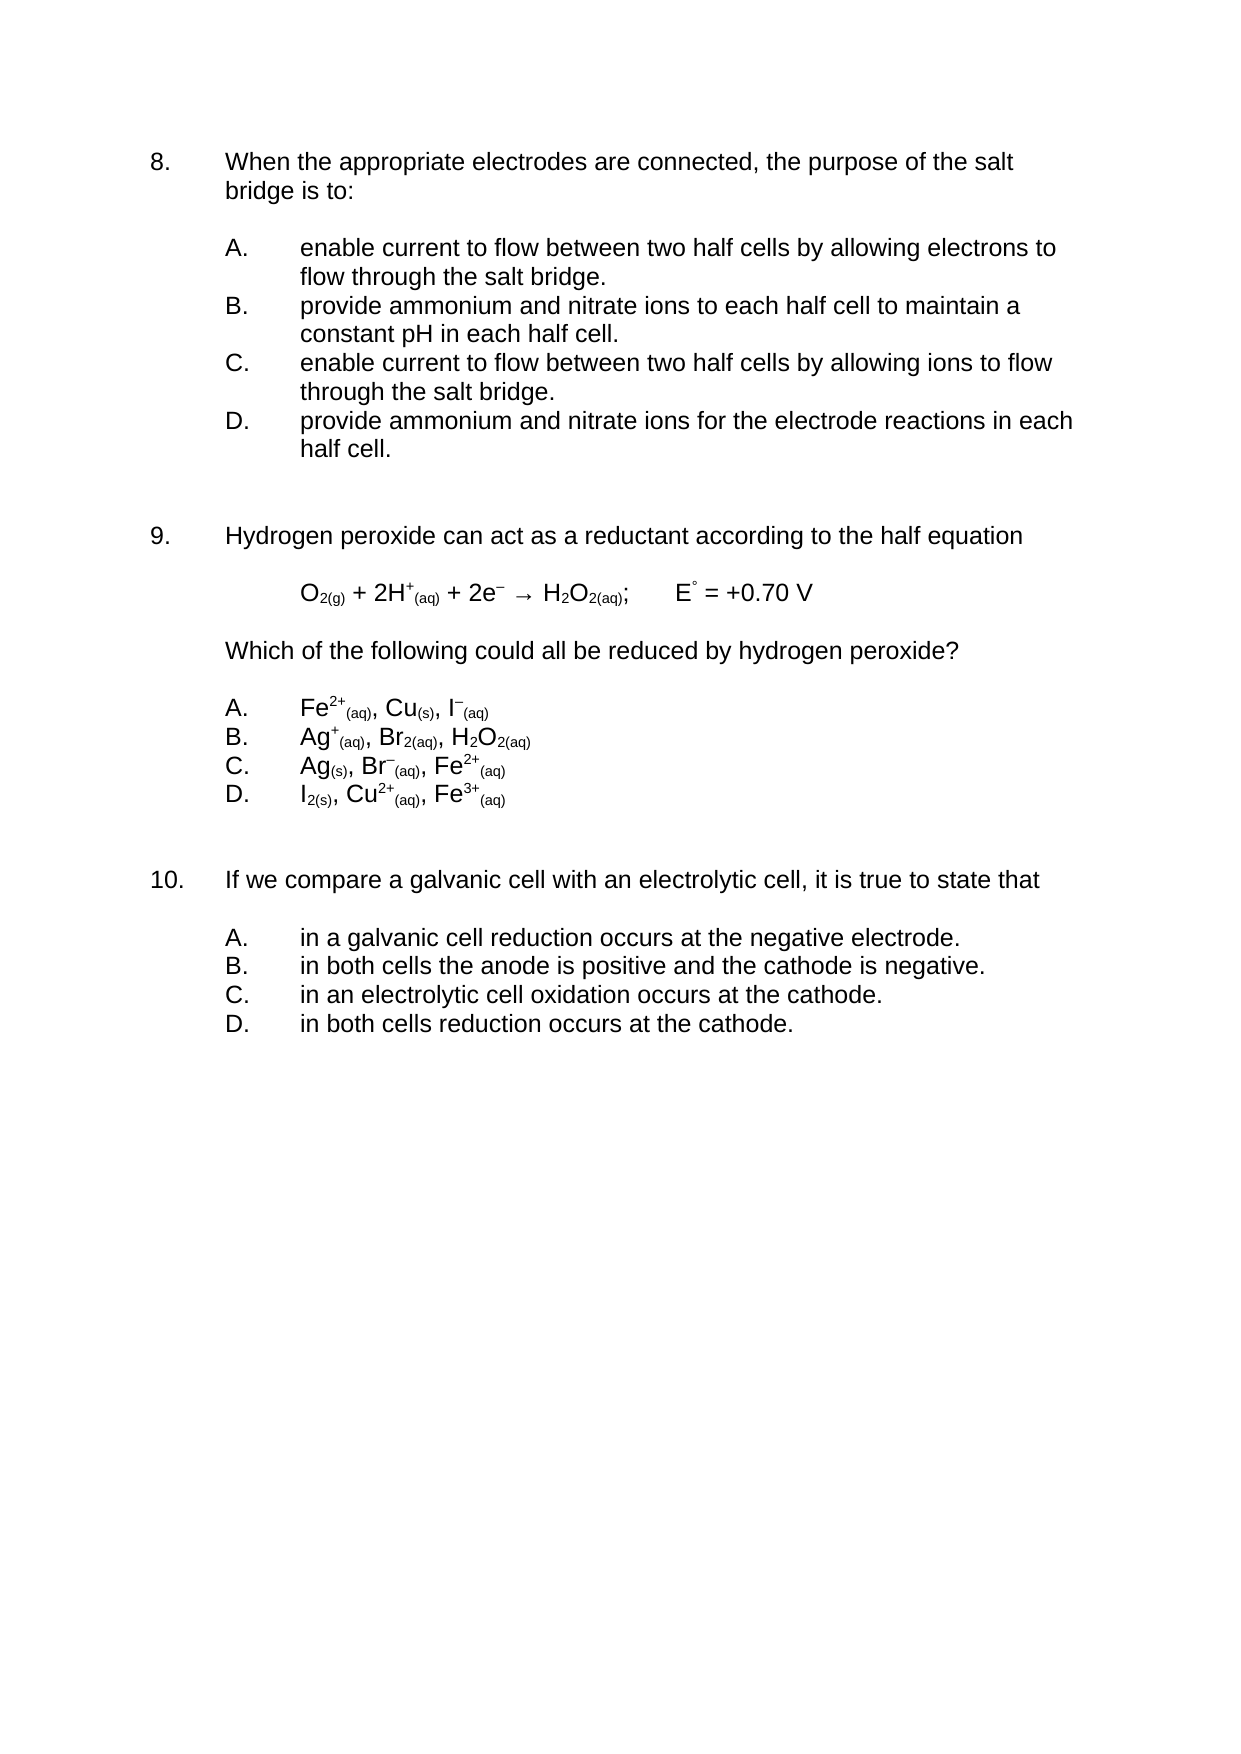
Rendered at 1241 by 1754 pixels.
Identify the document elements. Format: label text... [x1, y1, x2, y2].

text 10. If we compare a galvanic cell with an electrolytic cell, it is true to state that [150, 865, 1090, 894]
text A. in a galvanic cell reduction occurs at the negative electrode. [150, 922, 1090, 951]
text C. enable current to flow between two half cells by allowing ions to flow through the salt bridge. [225, 348, 1090, 406]
text A. enable current to flow between two half cells by allowing electrons to flow through the salt bridge. [225, 233, 1090, 291]
text A. Fe2+(aq), Cu(s), I–(aq) [150, 693, 1090, 722]
text O2(g) + 2H+(aq) + 2e– → H2O2(aq); E° = +0.70 V [225, 578, 1090, 607]
text 8. When the appropriate electrodes are connected, the purpose of the salt bridge is to: [150, 147, 1090, 204]
text D. in both cells reduction occurs at the cathode. [150, 1009, 1090, 1037]
text C. in an electrolytic cell oxidation occurs at the cathode. [150, 980, 1090, 1009]
text 9. Hydrogen peroxide can act as a reductant according to the half equation [150, 521, 1090, 549]
text D. I2(s), Cu2+(aq), Fe3+(aq) [150, 779, 1090, 808]
text D. provide ammonium and nitrate ions for the electrode reactions in each half cell. [225, 406, 1090, 463]
text C. Ag(s), Br–(aq), Fe2+(aq) [150, 751, 1090, 779]
text B. Ag+(aq), Br2(aq), H2O2(aq) [150, 722, 1090, 751]
text B. provide ammonium and nitrate ions to each half cell to maintain a constant pH in each half cell. [225, 291, 1090, 348]
text B. in both cells the anode is positive and the cathode is negative. [150, 951, 1090, 980]
text Which of the following could all be reduced by hydrogen peroxide? [150, 636, 1090, 664]
